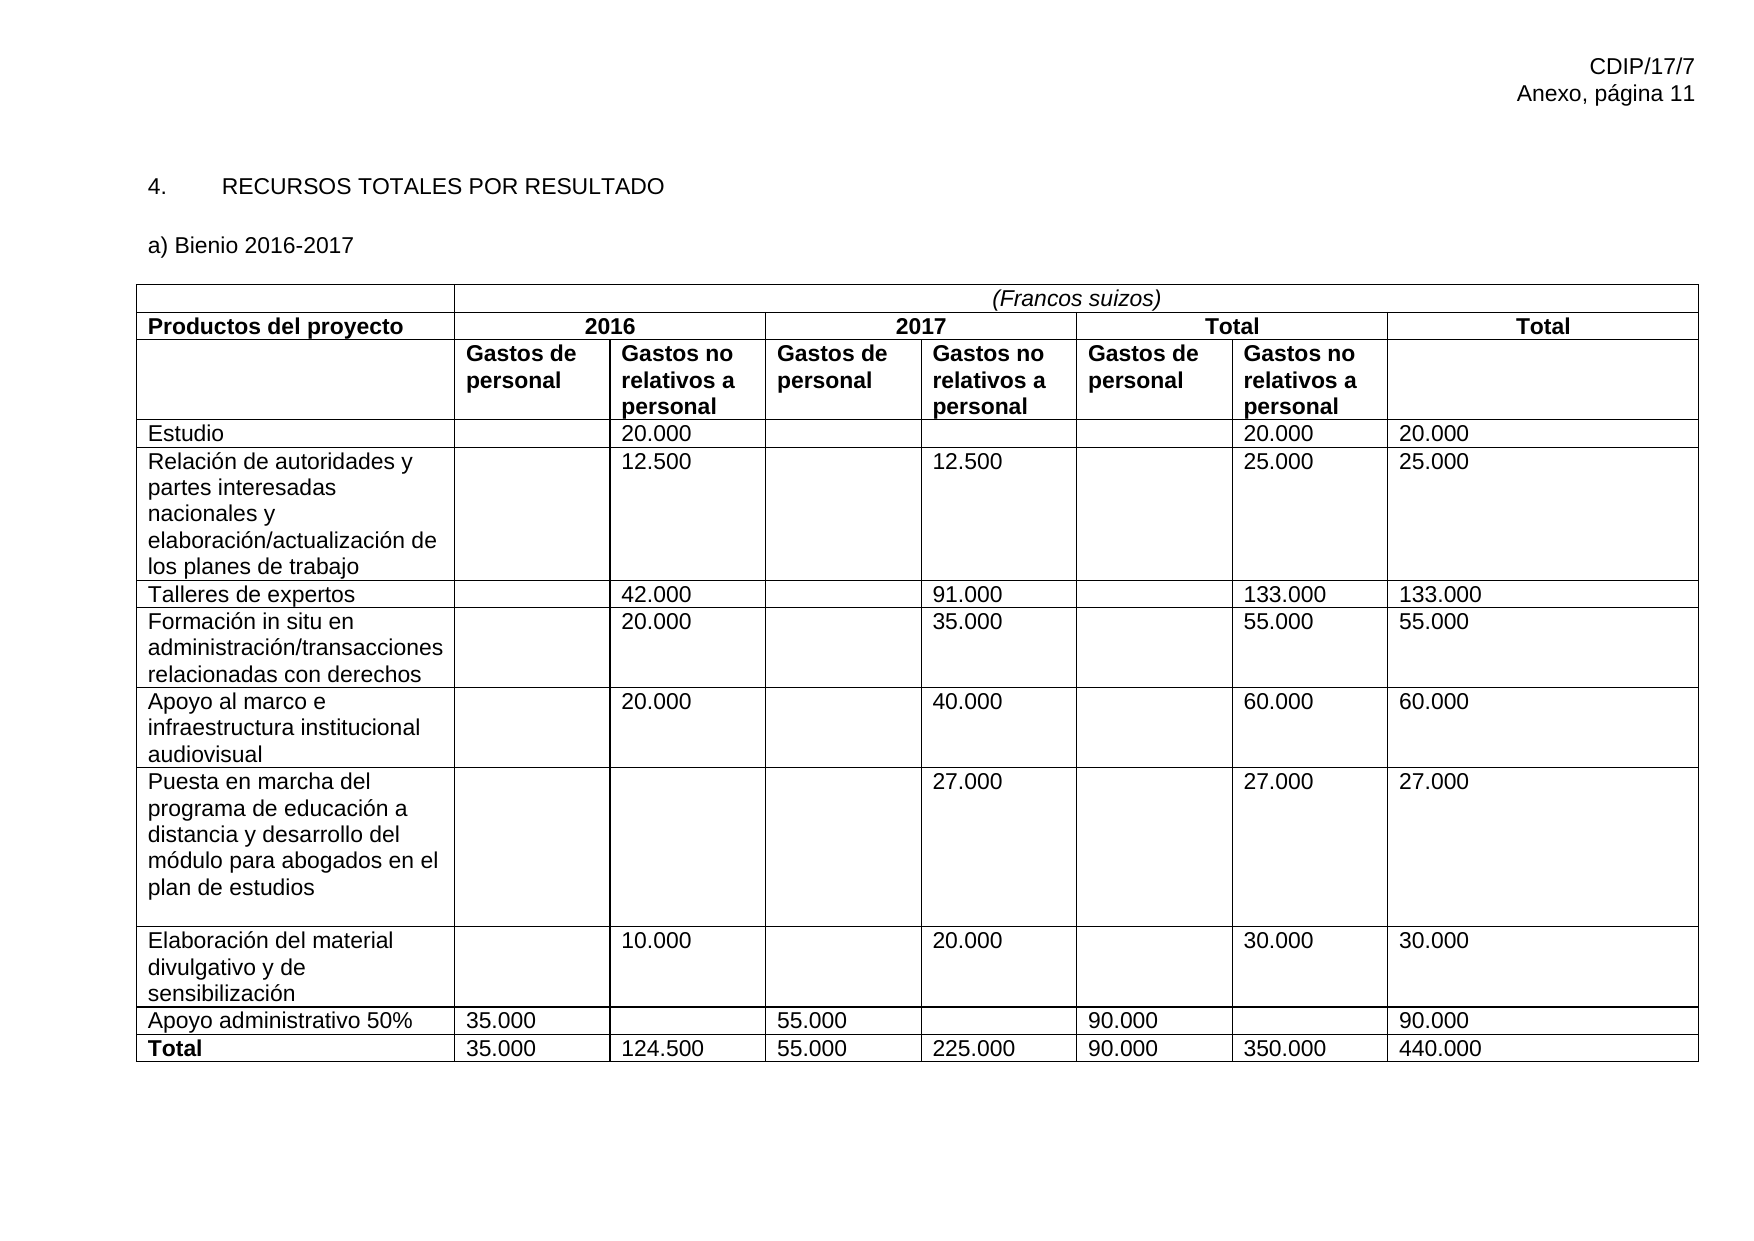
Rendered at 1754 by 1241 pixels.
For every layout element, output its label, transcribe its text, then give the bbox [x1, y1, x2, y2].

table_cell 350.000 [1233, 1035, 1387, 1061]
table_cell 40.000 [922, 688, 1076, 767]
table_cell Total [1077, 313, 1387, 339]
table_cell [766, 768, 921, 926]
table_cell [455, 927, 609, 1006]
table_cell 35.000 [455, 1035, 609, 1061]
table_cell Gastos de personal [455, 340, 609, 419]
table_header [137, 285, 454, 312]
table_cell Apoyo administrativo 50% [137, 1008, 454, 1034]
table_cell 30.000 [1233, 927, 1387, 1006]
table_cell Formación in situ en administración/transacciones relacionadas con derechos [137, 608, 454, 687]
table_cell Estudio [137, 420, 454, 447]
table_cell Gastos no relativos a personal [1233, 340, 1387, 419]
table_cell 90.000 [1077, 1035, 1232, 1061]
table_cell 20.000 [1388, 420, 1698, 447]
table_cell 225.000 [922, 1035, 1076, 1061]
table_cell [137, 340, 454, 419]
table_cell 12.500 [611, 448, 765, 579]
table_cell Total [1388, 313, 1698, 339]
table_cell [766, 927, 921, 1006]
table_cell [455, 448, 609, 579]
table_cell [1077, 768, 1232, 926]
table_cell [455, 608, 609, 687]
table_cell Gastos no relativos a personal [922, 340, 1076, 419]
table_cell Talleres de expertos [137, 581, 454, 607]
text a) Bienio 2016-2017 [148, 232, 1695, 258]
table_cell 55.000 [766, 1035, 921, 1061]
table_cell 42.000 [611, 581, 765, 607]
table_cell 55.000 [1388, 608, 1698, 687]
table_cell 20.000 [611, 688, 765, 767]
table_cell [922, 1008, 1076, 1034]
table_cell Gastos de personal [1077, 340, 1232, 419]
table_cell 12.500 [922, 448, 1076, 579]
table_cell 91.000 [922, 581, 1076, 607]
table_cell [1077, 420, 1232, 447]
table_cell [611, 1008, 765, 1034]
table_cell Elaboración del material divulgativo y de sensibilización [137, 927, 454, 1006]
table_cell 20.000 [611, 420, 765, 447]
table_cell 2017 [766, 313, 1076, 339]
table_cell 35.000 [922, 608, 1076, 687]
table_cell 440.000 [1388, 1035, 1698, 1061]
table_cell [766, 420, 921, 447]
table_cell 133.000 [1388, 581, 1698, 607]
table_cell 90.000 [1388, 1008, 1698, 1034]
table_cell 124.500 [611, 1035, 765, 1061]
table_cell [1077, 688, 1232, 767]
table_cell [766, 608, 921, 687]
table_cell 20.000 [611, 608, 765, 687]
table_cell Gastos no relativos a personal [611, 340, 765, 419]
table_cell [766, 581, 921, 607]
table_cell 55.000 [1233, 608, 1387, 687]
table_cell 30.000 [1388, 927, 1698, 1006]
table_cell Gastos de personal [766, 340, 921, 419]
table_cell [1077, 581, 1232, 607]
table_cell [1077, 927, 1232, 1006]
table_cell Total [137, 1035, 454, 1061]
table_cell 55.000 [766, 1008, 921, 1034]
table_cell 27.000 [1388, 768, 1698, 926]
table_cell [1077, 608, 1232, 687]
table_header (Francos suizos) [455, 285, 1698, 312]
table_cell 90.000 [1077, 1008, 1232, 1034]
table_cell [1077, 448, 1232, 579]
table_cell 25.000 [1233, 448, 1387, 579]
table_cell 60.000 [1233, 688, 1387, 767]
table_cell Apoyo al marco e infraestructura institucional audiovisual [137, 688, 454, 767]
table_cell [455, 768, 609, 926]
table_cell Puesta en marcha del programa de educación a distancia y desarrollo del módulo para abogados en el plan de estudios [137, 768, 454, 926]
table_cell [1388, 340, 1698, 419]
table_cell 35.000 [455, 1008, 609, 1034]
table_cell [922, 420, 1076, 447]
table_cell 25.000 [1388, 448, 1698, 579]
table_cell [455, 581, 609, 607]
table_cell 20.000 [1233, 420, 1387, 447]
table_cell [766, 688, 921, 767]
table_cell Productos del proyecto [137, 313, 454, 339]
table_cell 2016 [455, 313, 765, 339]
table_cell 27.000 [1233, 768, 1387, 926]
table_cell [1233, 1008, 1387, 1034]
table_cell [455, 688, 609, 767]
table_cell 60.000 [1388, 688, 1698, 767]
table_cell Relación de autoridades y partes interesadas nacionales y elaboración/actualización de los planes de trabajo [137, 448, 454, 579]
table_cell [455, 420, 609, 447]
table_cell [766, 448, 921, 579]
table_cell 20.000 [922, 927, 1076, 1006]
subtitle RECURSOS TOTALES POR RESULTADO [148, 173, 1695, 199]
table_cell 133.000 [1233, 581, 1387, 607]
table_cell [611, 768, 765, 926]
table_cell 10.000 [611, 927, 765, 1006]
table_cell 27.000 [922, 768, 1076, 926]
